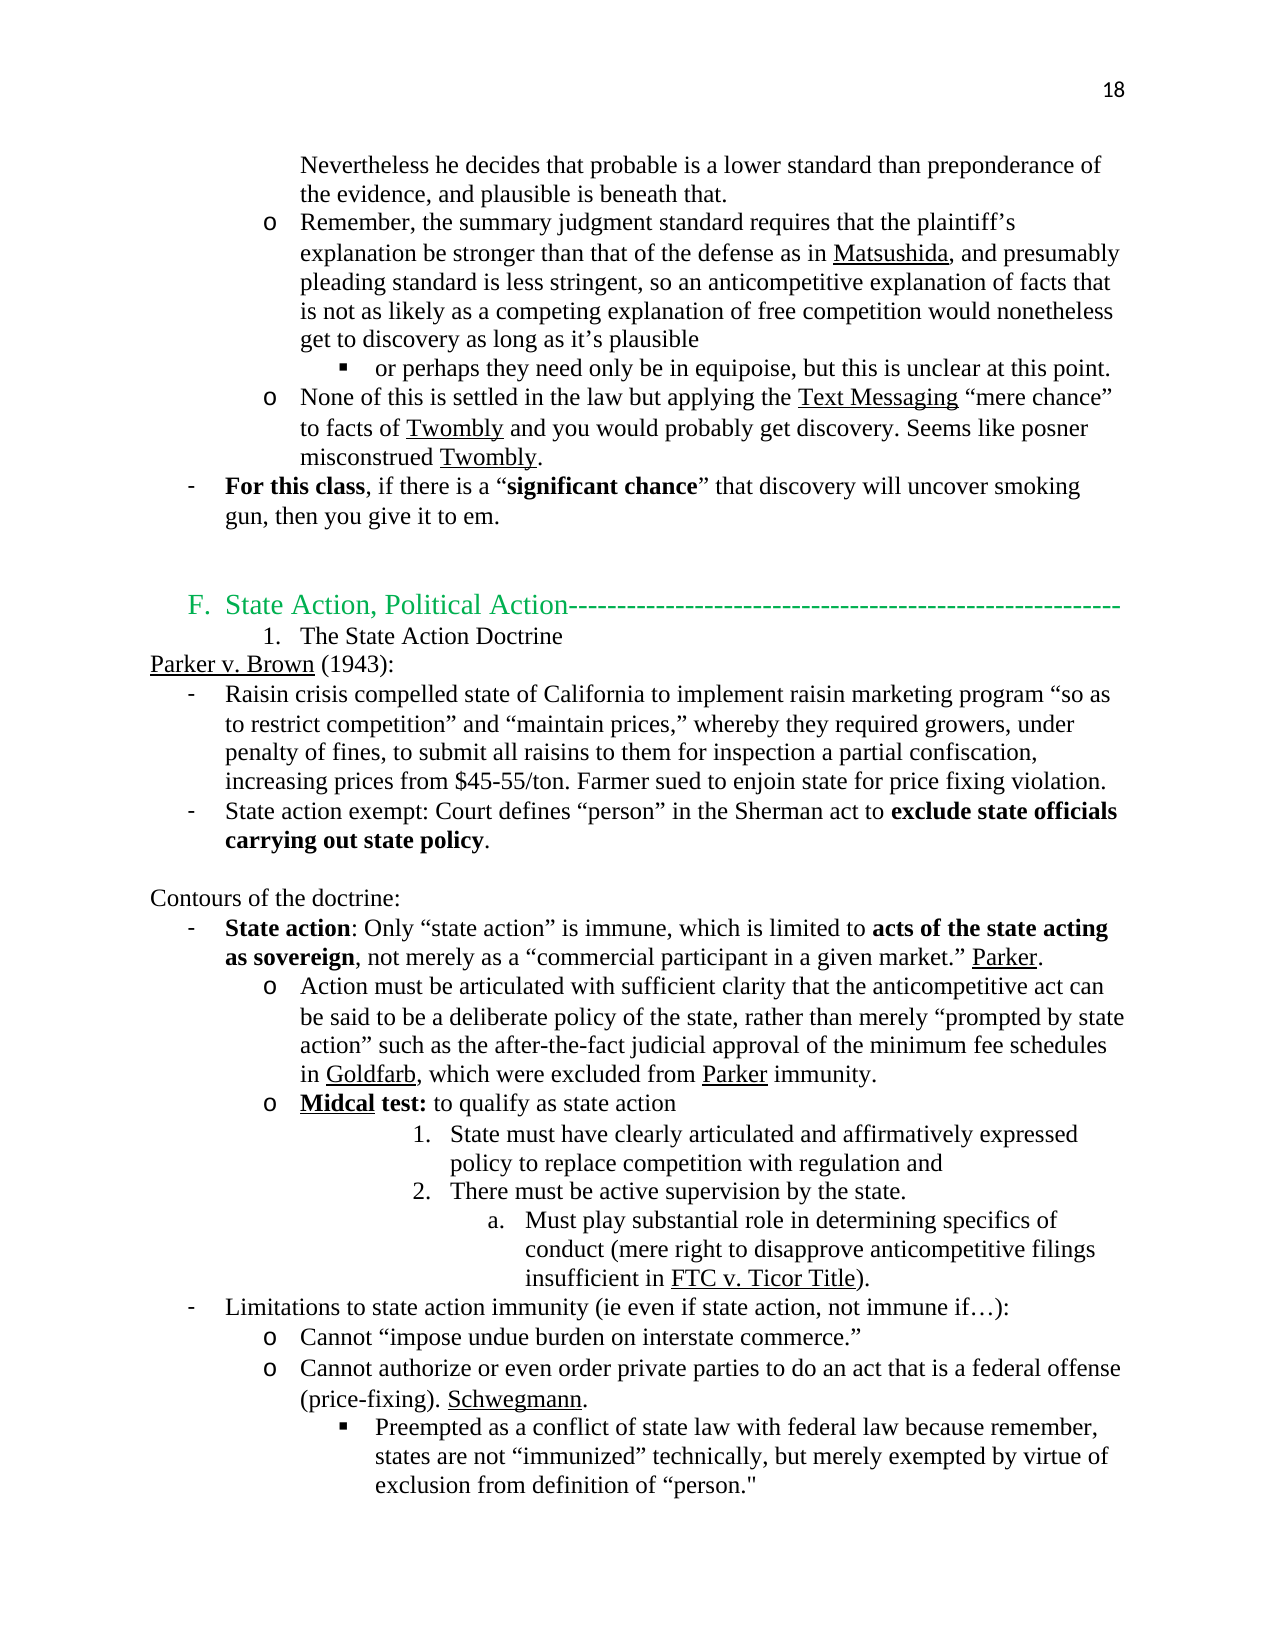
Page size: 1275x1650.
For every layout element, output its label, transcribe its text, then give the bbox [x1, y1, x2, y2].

list State Action, Political Action--------------------------------------------------------- [187, 587, 1125, 621]
list Cannot “impose undue burden on interstate commerce.” [262, 1322, 1125, 1353]
list Limitations to state action immunity (ie even if state action, not immune if…): [187, 1291, 1125, 1322]
list There must be active supervision by the state. [412, 1176, 1125, 1205]
list State must have clearly articulated and affirmatively expressed policy to replace competition with regulation and [412, 1119, 1125, 1176]
list Preempted as a conflict of state law with federal law because remember, states are not “immunized” technically, but merely exempted by virtue of exclusion from definition of “person." [337, 1412, 1125, 1499]
list Raisin crisis compelled state of California to implement raisin marketing program “so as to restrict competition” and “maintain prices,” whereby they required growers, under penalty of fines, to submit all raisins to them for inspection a partial confiscation, increasing prices from $45-55/ton. Farmer sued to enjoin state for price fixing violation. [187, 678, 1125, 795]
list State action exempt: Court defines “person” in the Sherman act to exclude state officials carrying out state policy. [187, 795, 1125, 854]
list Action must be articulated with sufficient clarity that the anticompetitive act can be said to be a deliberate policy of the state, rather than merely “prompted by state action” such as the after-the-fact judicial approval of the minimum fee schedules in Goldfarb, which were excluded from Parker immunity. [262, 971, 1125, 1088]
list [262, 150, 1125, 207]
list State action: Only “state action” is immune, which is limited to acts of the state acting as sovereign, not merely as a “commercial participant in a given market.” Parker. [187, 912, 1125, 971]
list For this class, if there is a “significant chance” that discovery will uncover smoking gun, then you give it to em. [187, 470, 1125, 530]
list None of this is settled in the law but applying the Text Messaging “mere chance” to facts of Twombly and you would probably get discovery. Seems like posner misconstrued Twombly. [262, 382, 1125, 470]
list Must play substantial role in determining specifics of conduct (mere right to disapprove anticompetitive filings insufficient in FTC v. Ticor Title). [487, 1205, 1125, 1291]
list Cannot authorize or even order private parties to do an act that is a federal offense (price-fixing). Schwegmann. [262, 1353, 1125, 1412]
text Contours of the doctrine: [150, 883, 1125, 912]
list Midcal test: to qualify as state action [262, 1088, 1125, 1119]
list or perhaps they need only be in equipoise, but this is unclear at this point. [337, 353, 1125, 382]
text Parker v. Brown (1943): [150, 649, 1125, 678]
list Remember, the summary judgment standard requires that the plaintiff’s explanation be stronger than that of the defense as in Matsushida, and presumably pleading standard is less stringent, so an anticompetitive explanation of facts that is not as likely as a competing explanation of free competition would nonetheless get to discovery as long as it’s plausible [262, 207, 1125, 353]
list The State Action Doctrine [262, 621, 1125, 649]
